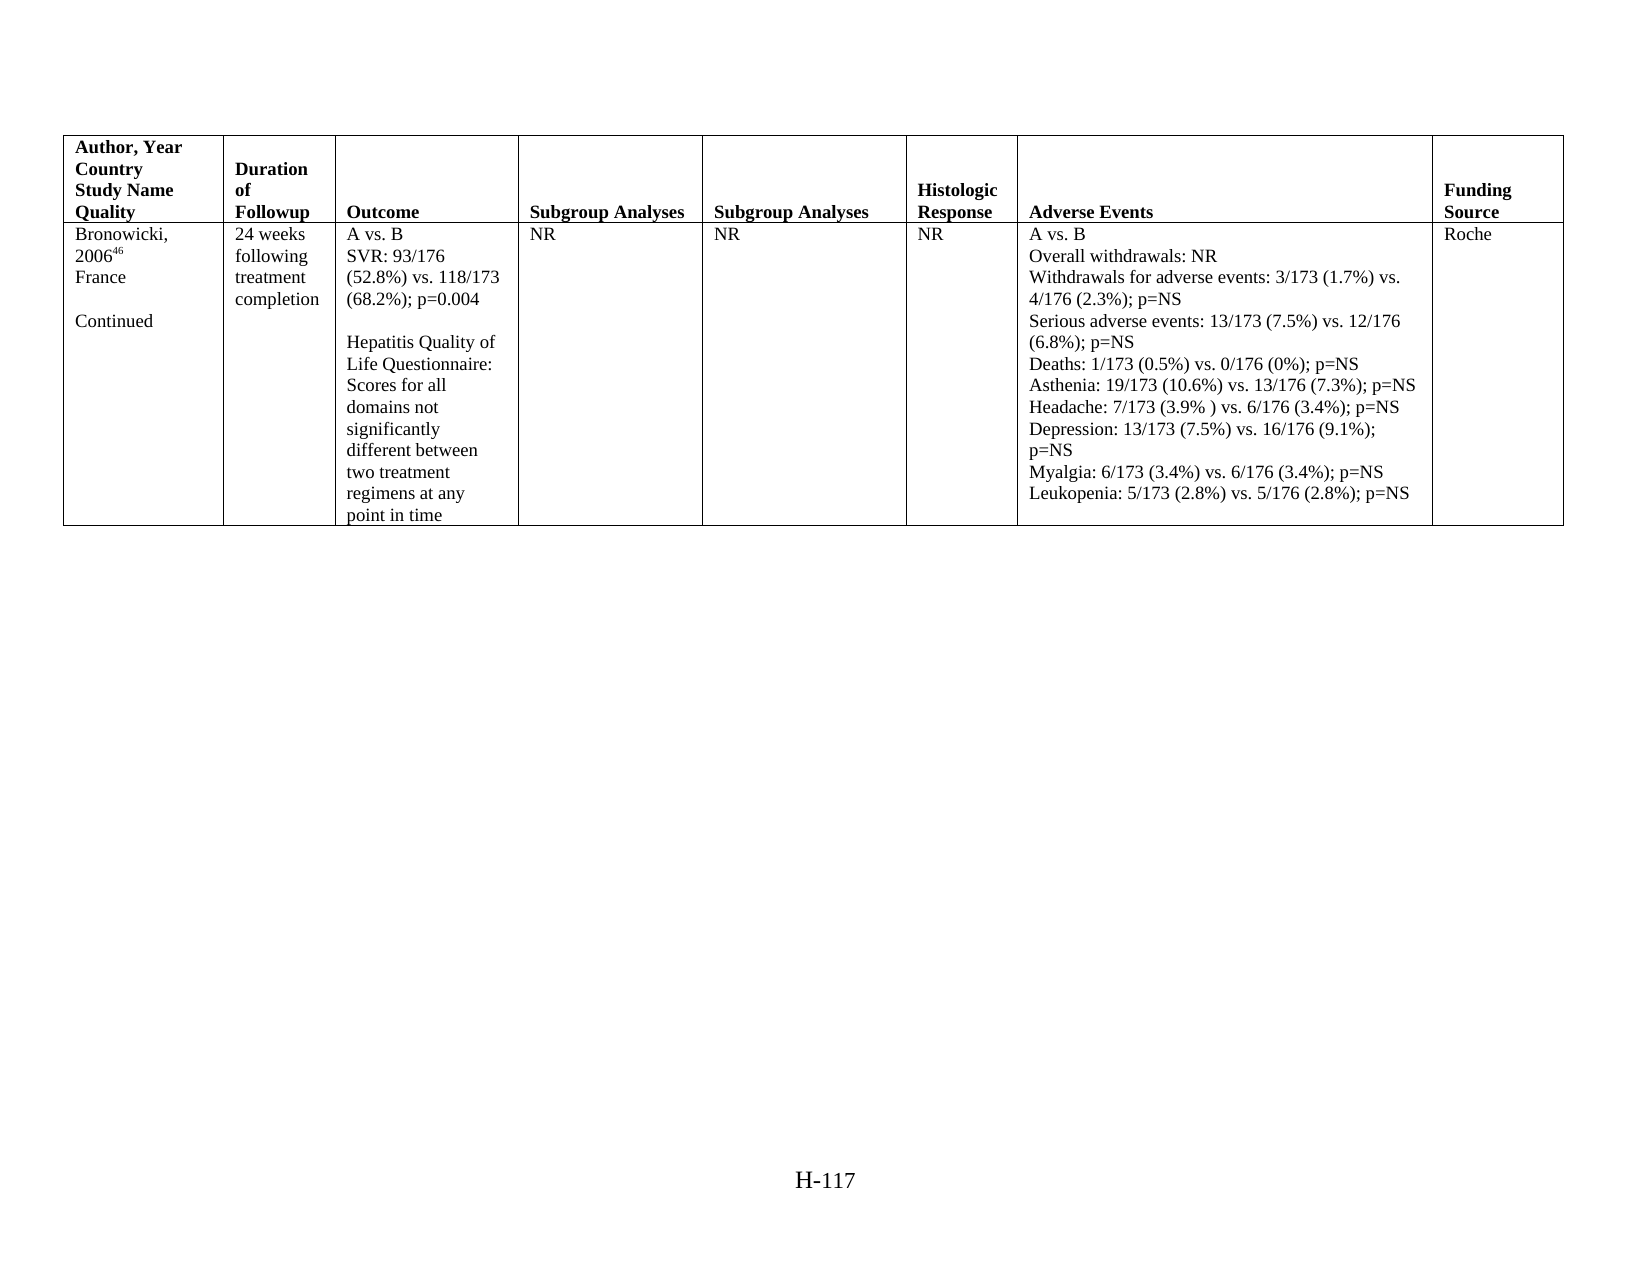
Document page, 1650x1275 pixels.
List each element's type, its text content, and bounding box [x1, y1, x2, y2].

table_header Duration of Followup [224, 136, 335, 222]
table_header Histologic Response [907, 136, 1017, 222]
table_cell Roche [1433, 223, 1563, 525]
table_header Author, Year Country Study Name Quality [64, 136, 223, 222]
table_header Outcome [336, 136, 518, 222]
table_header Subgroup Analyses [703, 136, 906, 222]
table_cell NR [907, 223, 1017, 525]
table_cell A vs. B SVR: 93/176 (52.8%) vs. 118/173 (68.2%); p=0.004 Hepatitis Quality of Life Questionnaire: Scores for all domains not significantly different between two treatment regimens at any point in time [336, 223, 518, 525]
table_header Subgroup Analyses [519, 136, 702, 222]
table_cell Bronowicki, 200646 France Continued [64, 223, 223, 525]
table_header Funding Source [1433, 136, 1563, 222]
table_cell A vs. B Overall withdrawals: NR Withdrawals for adverse events: 3/173 (1.7%) vs. 4/176 (2.3%); p=NS Serious adverse events: 13/173 (7.5%) vs. 12/176 (6.8%); p=NS Deaths: 1/173 (0.5%) vs. 0/176 (0%); p=NS Asthenia: 19/173 (10.6%) vs. 13/176 (7.3%); p=NS Headache: 7/173 (3.9% ) vs. 6/176 (3.4%); p=NS Depression: 13/173 (7.5%) vs. 16/176 (9.1%); p=NS Myalgia: 6/173 (3.4%) vs. 6/176 (3.4%); p=NS Leukopenia: 5/173 (2.8%) vs. 5/176 (2.8%); p=NS [1018, 223, 1432, 525]
table_header Adverse Events [1018, 136, 1432, 222]
table_cell NR [703, 223, 906, 525]
table_cell NR [519, 223, 702, 525]
table_cell 24 weeks following treatment completion [224, 223, 335, 525]
